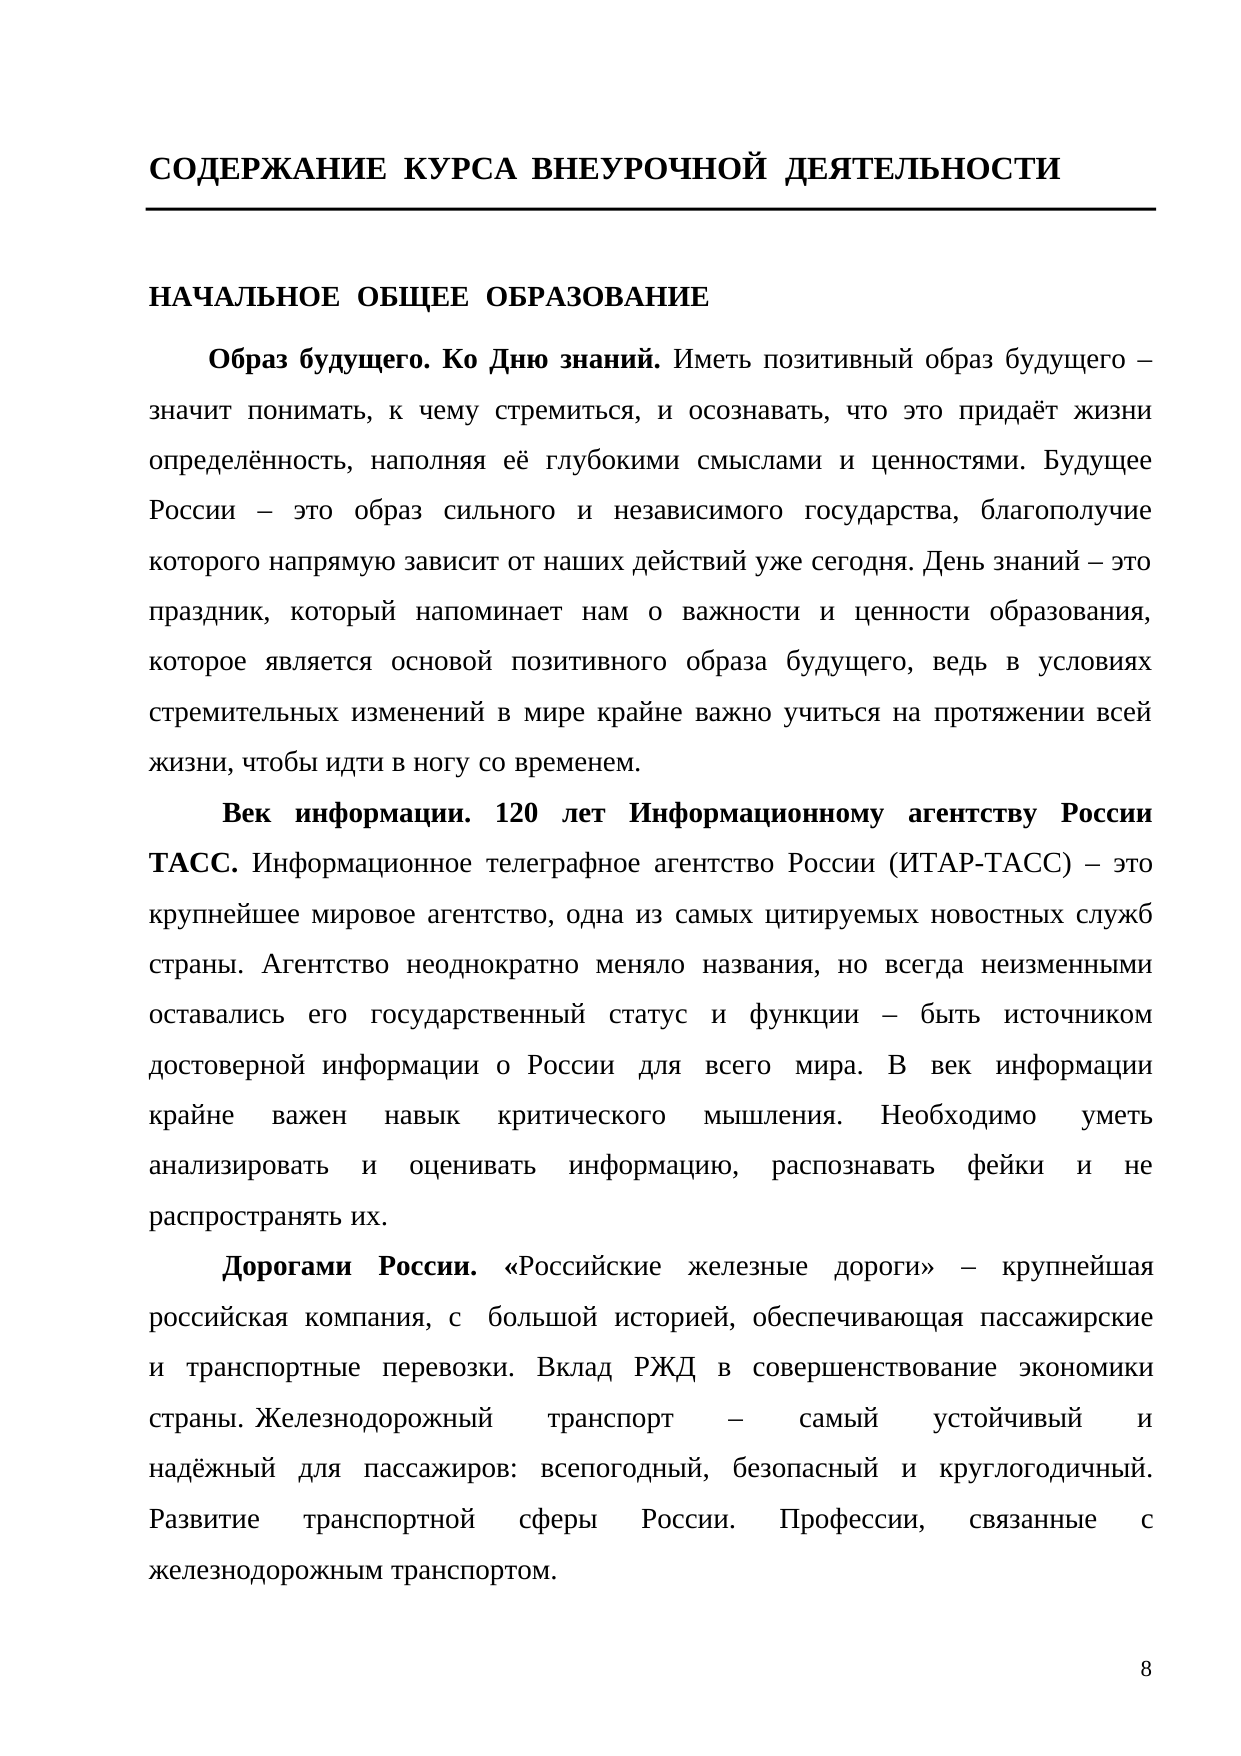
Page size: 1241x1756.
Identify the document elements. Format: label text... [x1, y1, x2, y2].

text Век информации. 120 лет Информационному агентству России ТАСС. Информационное телеграфное агентство России (ИТАР-ТАСС) – это крупнейшее мировое агентство, одна из самых цитируемых новостных служб страны. Агентство неоднократно меняло названия, но всегда неизменными оставались его государственный статус и функции – быть источником достоверной информации о России для всего мира. В век информации крайне важен навык критического мышления. Необходимо уметь анализировать и оценивать информацию, распознавать фейки и не распространять их. [148, 795, 1153, 1231]
text СОДЕРЖАНИЕ КУРСА ВНЕУРОЧНОЙ ДЕЯТЕЛЬНОСТИ [148, 149, 1167, 186]
text Дорогами России. «Российские железные дороги» – крупнейшая российская компания, с большой историей, обеспечивающая пассажирские и транспортные перевозки. Вклад РЖД в совершенствование экономики страны. Железнодорожный транспорт – самый устойчивый и надёжный для пассажиров: всепогодный, безопасный и круглогодичный. Развитие транспортной сферы России. Профессии, связанные с железнодорожным транспортом. [148, 1248, 1154, 1585]
text НАЧАЛЬНОЕ ОБЩЕЕ ОБРАЗОВАНИЕ [148, 279, 1167, 313]
text Образ будущего. Ко Дню знаний. Иметь позитивный образ будущего – значит понимать, к чему стремиться, и осознавать, что это придаёт жизни определённость, наполняя её глубокими смыслами и ценностями. Будущее России – это образ сильного и независимого государства, благополучие которого напрямую зависит от наших действий уже сегодня. День знаний – это праздник, который напоминает нам о важности и ценности образования, которое является основой позитивного образа будущего, ведь в условиях стремительных изменений в мире крайне важно учиться на протяжении всей жизни, чтобы идти в ногу со временем. [148, 342, 1152, 778]
